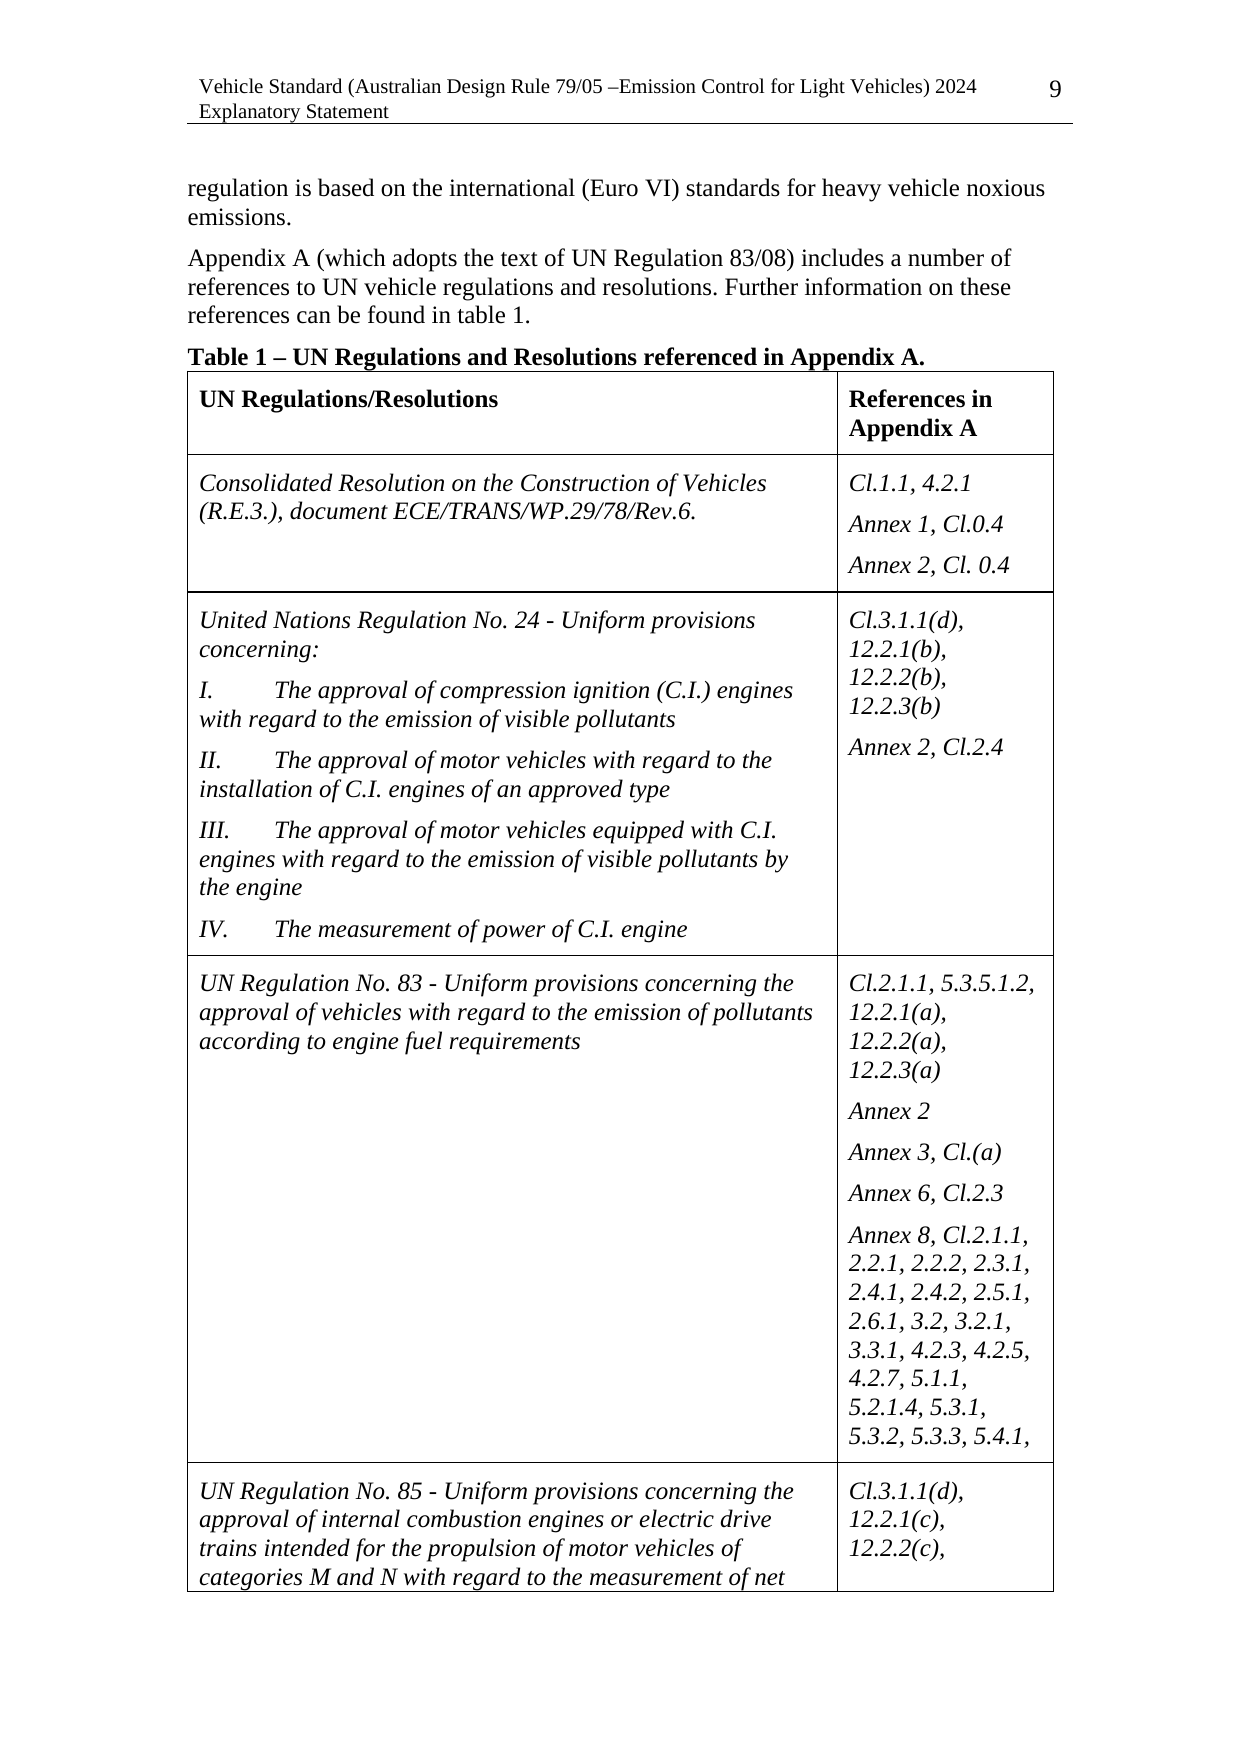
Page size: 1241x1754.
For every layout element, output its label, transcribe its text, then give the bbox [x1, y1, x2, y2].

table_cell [188, 1463, 837, 1591]
text Appendix A (which adopts the text of UN Regulation 83/08) includes a number of references to UN vehicle regulations and resolutions. Further information on these references can be found in table 1. [187, 243, 1053, 329]
table_header References in Appendix A [838, 372, 1053, 454]
table_header UN Regulations/Resolutions [188, 372, 837, 454]
table_cell Cl.3.1.1(d), 12.2.1(b), 12.2.2(b), 12.2.3(b) Annex 2, Cl.2.4 [838, 593, 1053, 955]
table_cell Cl.2.1.1, 5.3.5.1.2, 12.2.1(a), 12.2.2(a), 12.2.3(a) Annex 2 Annex 3, Cl.(a) Annex 6, Cl.2.3 Annex 8, Cl.2.1.1, 2.2.1, 2.2.2, 2.3.1, 2.4.1, 2.4.2, 2.5.1, 2.6.1, 3.2, 3.2.1, 3.3.1, 4.2.3, 4.2.5, 4.2.7, 5.1.1, 5.2.1.4, 5.3.1, 5.3.2, 5.3.3, 5.4.1, [838, 956, 1053, 1462]
table_cell Consolidated Resolution on the Construction of Vehicles (R.E.3.), document ECE/TRANS/WP.29/78/Rev.6. [188, 455, 837, 591]
table_cell Cl.1.1, 4.2.1 Annex 1, Cl.0.4 Annex 2, Cl. 0.4 [838, 455, 1053, 591]
table_cell UN Regulation No. 83 - Uniform provisions concerning the approval of vehicles with regard to the emission of pollutants according to engine fuel requirements [188, 956, 837, 1462]
subtitle Table 1 – UN Regulations and Resolutions referenced in Appendix A. [187, 342, 1053, 371]
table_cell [838, 1463, 1053, 1591]
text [187, 173, 1053, 231]
table_cell United Nations Regulation No. 24 - Uniform provisions concerning: I. The approval of compression ignition (C.I.) engines with regard to the emission of visible pollutants II. The approval of motor vehicles with regard to the installation of C.I. engines of an approved type III. The approval of motor vehicles equipped with C.I. engines with regard to the emission of visible pollutants by the engine IV. The measurement of power of C.I. engine [188, 593, 837, 955]
